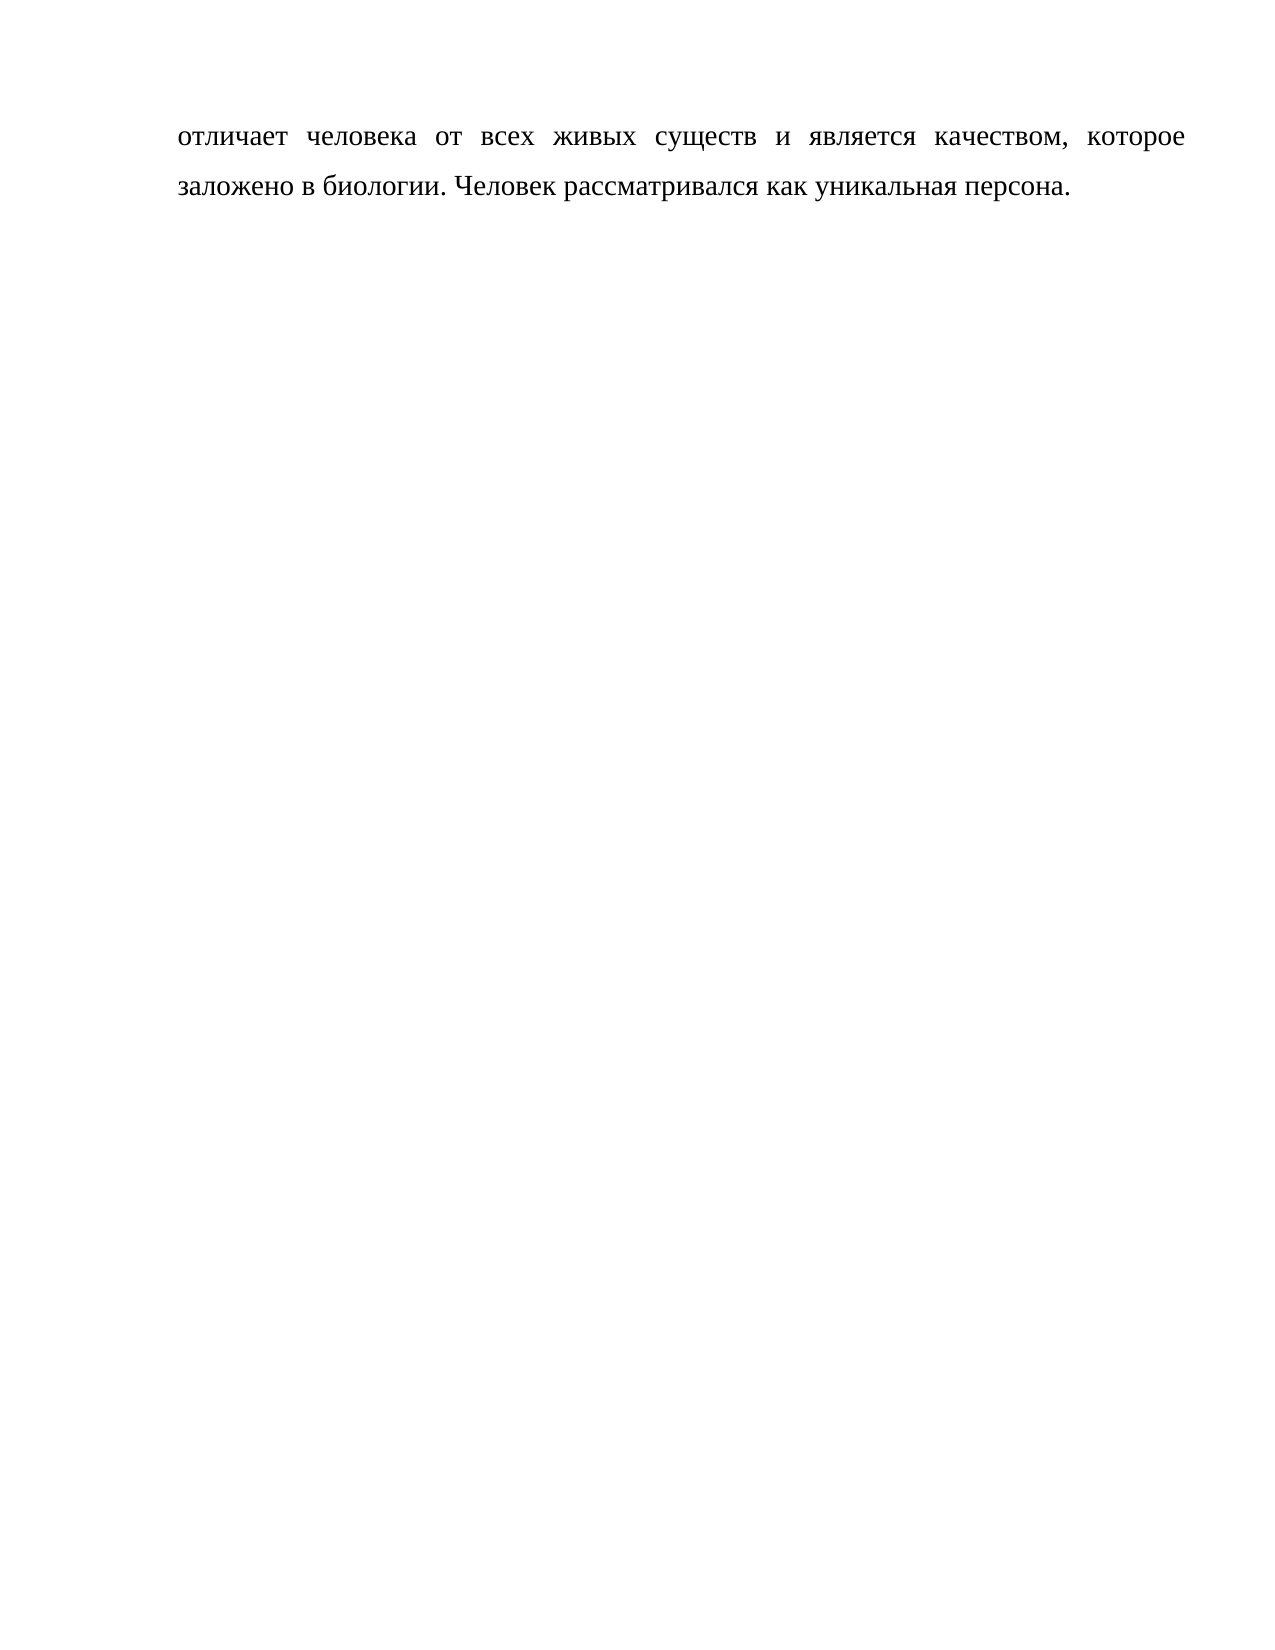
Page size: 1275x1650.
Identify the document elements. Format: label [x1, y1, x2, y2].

text [177, 118, 1186, 202]
